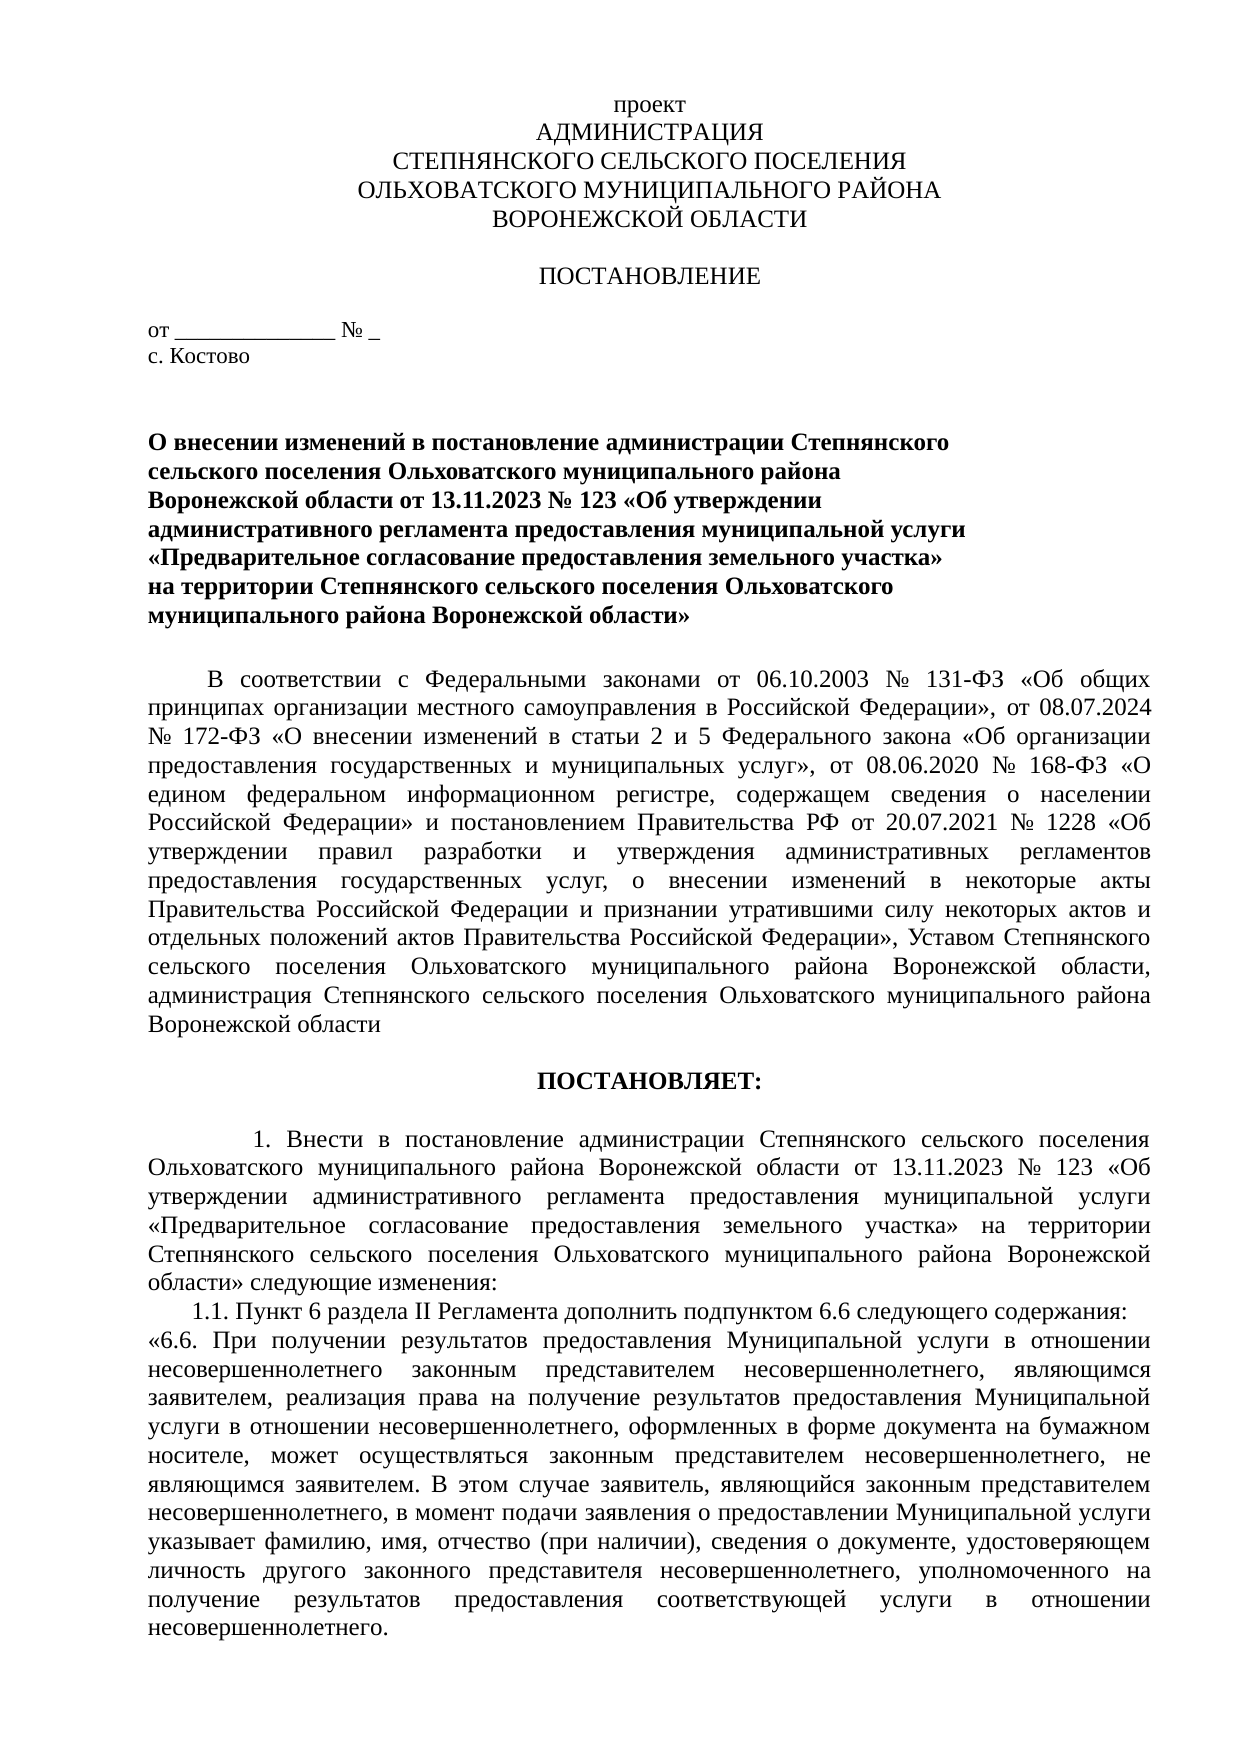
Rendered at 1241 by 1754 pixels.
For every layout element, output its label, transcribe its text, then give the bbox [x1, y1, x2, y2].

text проект [148, 89, 1152, 117]
text СТЕПНЯНСКОГО СЕЛЬСКОГО ПОСЕЛЕНИЯ [148, 146, 1152, 175]
title В соответствии с Федеральными законами от 06.10.2003 № 131-ФЗ «Об общих принципах организации местного самоуправления в Российской Федерации», от 08.07.2024 № 172-ФЗ «О внесении изменений в статьи 2 и 5 Федерального закона «Об организации предоставления государственных и муниципальных услуг», от 08.06.2020 № 168-ФЗ «О едином федеральном информационном регистре, содержащем сведения о населении Российской Федерации» и постановлением Правительства РФ от 20.07.2021 № 1228 «Об утверждении правил разработки и утверждения административных регламентов предоставления государственных услуг, о внесении изменений в некоторые акты Правительства Российской Федерации и признании утратившими силу некоторых актов и отдельных положений актов Правительства Российской Федерации», Уставом Степнянского сельского поселения Ольховатского муниципального района Воронежской области, администрация Степнянского сельского поселения Ольховатского муниципального района Воронежской области [148, 664, 1152, 1037]
title 1. Внести в постановление администрации Степнянского сельского поселения Ольховатского муниципального района Воронежской области от 13.11.2023 № 123 «Об утверждении административного регламента предоставления муниципальной услуги «Предварительное согласование предоставления земельного участка» на территории Степнянского сельского поселения Ольховатского муниципального района Воронежской области» следующие изменения: [148, 1124, 1152, 1296]
text ПОСТАНОВЛЯЕТ: [148, 1066, 1152, 1095]
text АДМИНИСТРАЦИЯ [148, 117, 1152, 146]
text ПОСТАНОВЛЕНИЕ [148, 261, 1152, 290]
text ОЛЬХОВАТСКОГО МУНИЦИПАЛЬНОГО РАЙОНА [148, 175, 1152, 204]
text от ______________ № _ [148, 316, 1152, 343]
text ВОРОНЕЖСКОЙ ОБЛАСТИ [148, 204, 1152, 232]
text «6.6. При получении результатов предоставления Муниципальной услуги в отношении несовершеннолетнего законным представителем несовершеннолетнего, являющимся заявителем, реализация права на получение результатов предоставления Муниципальной услуги в отношении несовершеннолетнего, оформленных в форме документа на бумажном носителе, может осуществляться законным представителем несовершеннолетнего, не являющимся заявителем. В этом случае заявитель, являющийся законным представителем несовершеннолетнего, в момент подачи заявления о предоставлении Муниципальной услуги указывает фамилию, имя, отчество (при наличии), сведения о документе, удостоверяющем личность другого законного представителя несовершеннолетнего, уполномоченного на получение результатов предоставления соответствующей услуги в отношении несовершеннолетнего. [148, 1325, 1152, 1641]
text 1.1. Пункт 6 раздела II Регламента дополнить подпунктом 6.6 следующего содержания: [148, 1296, 1152, 1325]
text О внесении изменений в постановление администрации Степнянского сельского поселения Ольховатского муниципального района Воронежской области от 13.11.2023 № 123 «Об утверждении административного регламента предоставления муниципальной услуги «Предварительное согласование предоставления земельного участка» на территории Степнянского сельского поселения Ольховатского муниципального района Воронежской области» [148, 427, 974, 629]
text с. Костово [148, 343, 1152, 369]
